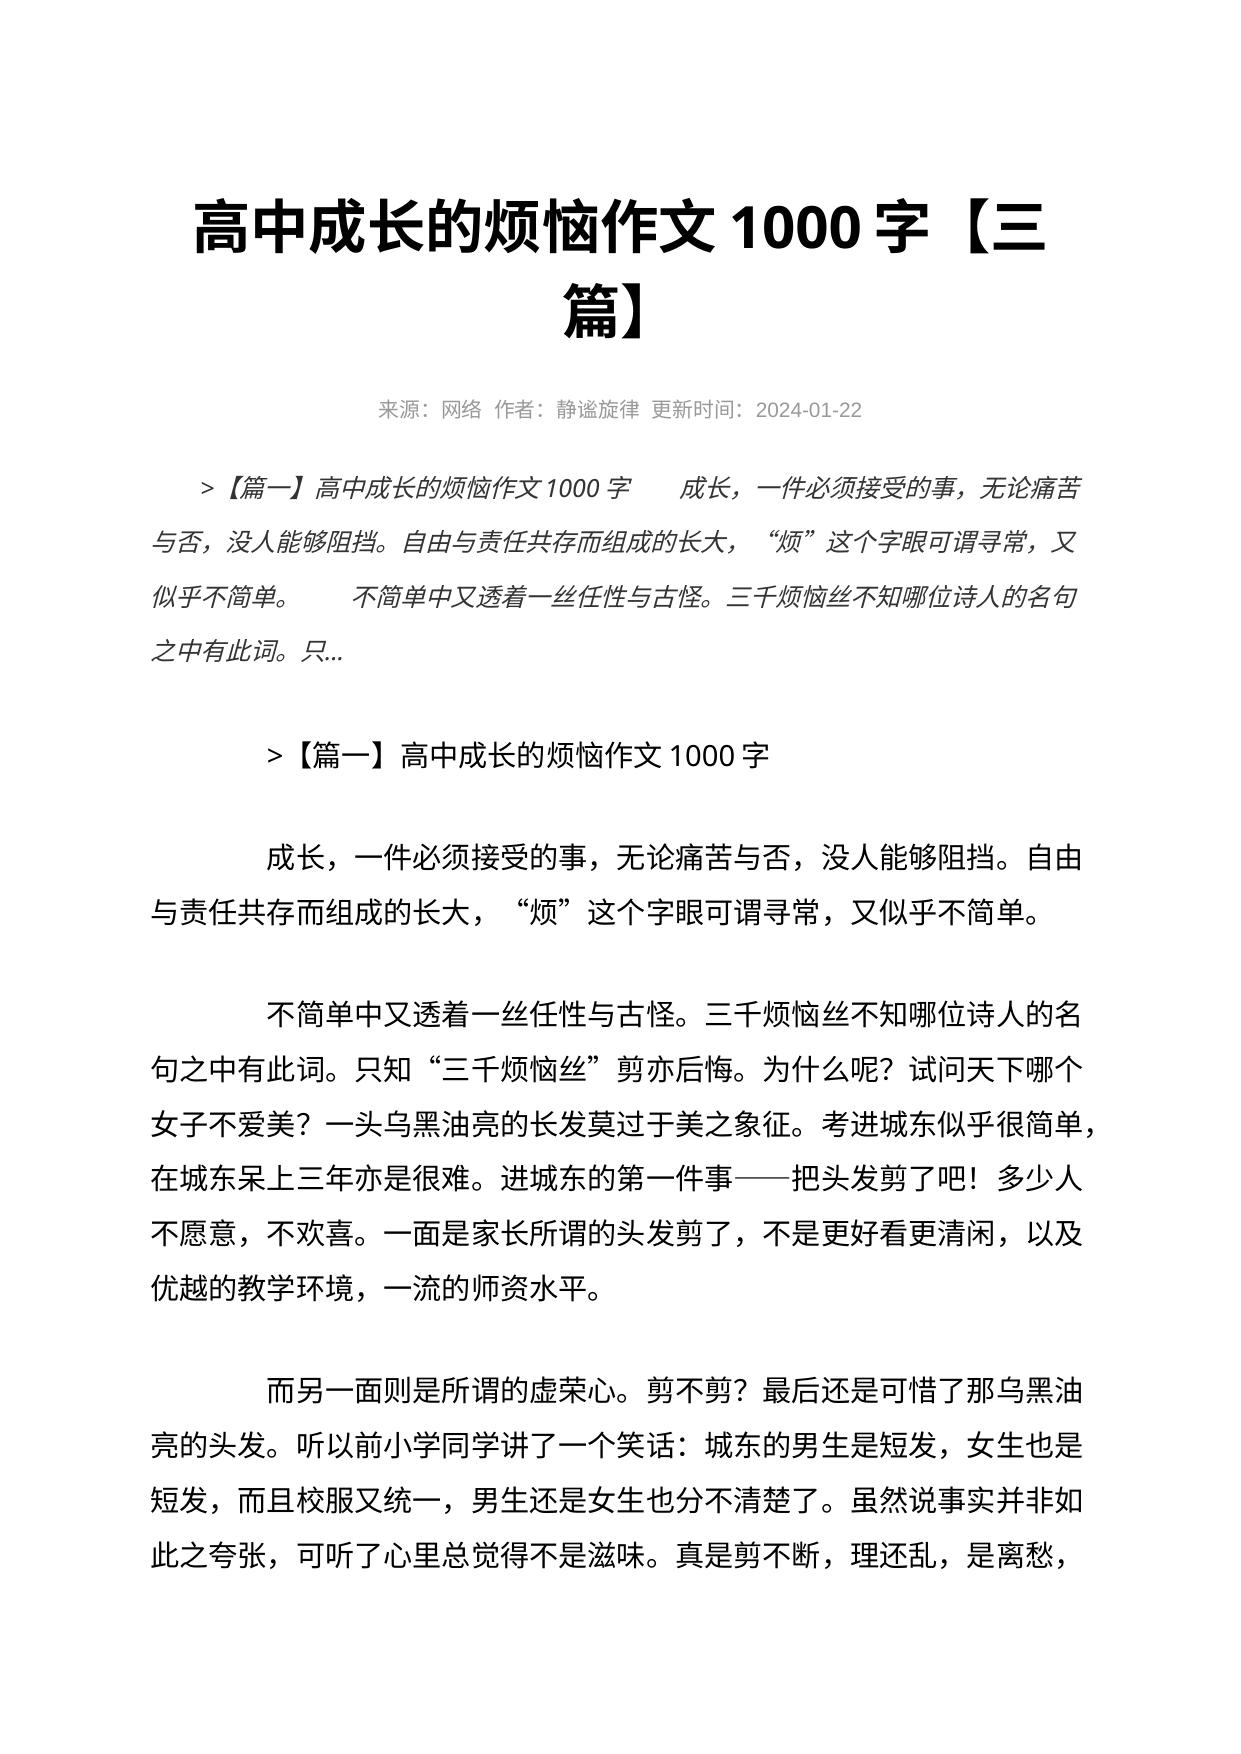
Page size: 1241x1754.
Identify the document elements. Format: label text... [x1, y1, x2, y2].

text 来源：网络 作者：静谧旋律 更新时间：2024-01-22 [150, 397, 1090, 421]
text 不简单中又透着一丝任性与古怪。三千烦恼丝不知哪位诗人的名句之中有此词。只知“三千烦恼丝”剪亦后悔。为什么呢？试问天下哪个女子不爱美？一头乌黑油亮的长发莫过于美之象征。考进城东似乎很简单，在城东呆上三年亦是很难。进城东的第一件事——把头发剪了吧！多少人不愿意，不欢喜。一面是家长所谓的头发剪了，不是更好看更清闲，以及优越的教学环境，一流的师资水平。 [150, 991, 1090, 1308]
text >【篇一】高中成长的烦恼作文1000字 成长，一件必须接受的事，无论痛苦与否，没人能够阻挡。自由与责任共存而组成的长大，“烦”这个字眼可谓寻常，又似乎不简单。 不简单中又透着一丝任性与古怪。三千烦恼丝不知哪位诗人的名句之中有此词。只... [150, 468, 1090, 668]
text 成长，一件必须接受的事，无论痛苦与否，没人能够阻挡。自由与责任共存而组成的长大，“烦”这个字眼可谓寻常，又似乎不简单。 [150, 834, 1090, 932]
text >【篇一】高中成长的烦恼作文1000字 [150, 733, 1090, 775]
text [150, 1367, 1090, 1574]
subtitle 高中成长的烦恼作文1000字【三篇】 [150, 181, 1090, 351]
